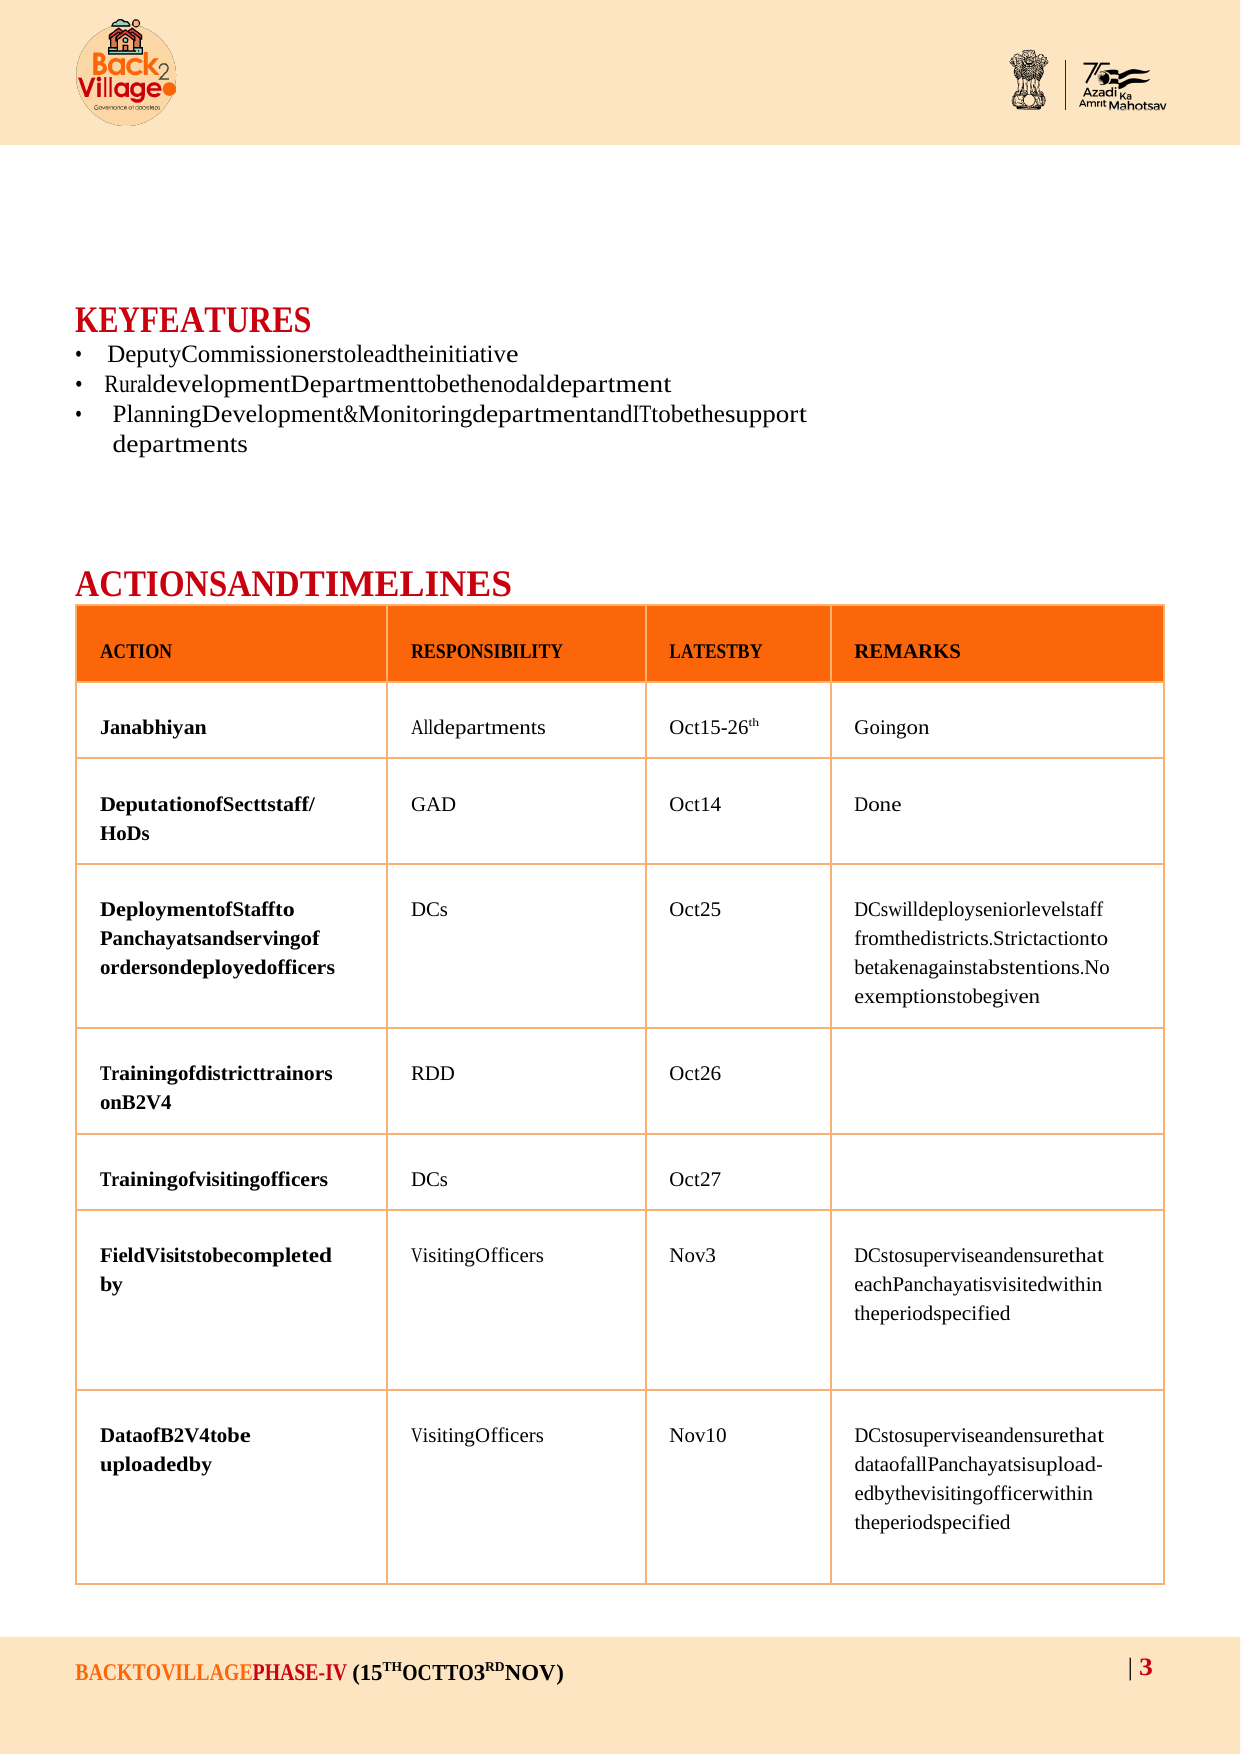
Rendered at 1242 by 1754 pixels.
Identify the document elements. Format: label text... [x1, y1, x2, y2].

table_cell VisitingOfficers [388, 1391, 645, 1583]
text KEYFEATURES [75, 298, 1242, 341]
table_cell DCswilldeployseniorlevelstaff fromthedistricts.Strictactionto betakenagainstabstentions.No exemptionstobegiven [832, 865, 1163, 1027]
picture [1007, 47, 1051, 112]
table_header LATESTBY [647, 606, 830, 681]
table_cell RDD [388, 1029, 645, 1132]
table_cell DCs [388, 865, 645, 1027]
table_cell Oct14 [647, 759, 830, 863]
table_cell Janabhiyan [77, 683, 386, 757]
table_cell DCstosuperviseandensurethat eachPanchayatisvisitedwithin theperiodspecified [832, 1211, 1163, 1388]
table_header REMARKS [832, 606, 1163, 681]
table_cell Done [833, 760, 1162, 862]
table_cell [832, 1029, 1163, 1132]
picture [74, 17, 177, 126]
table_cell DCs [388, 1135, 645, 1209]
table_cell Goingon [832, 683, 1163, 757]
table_header ACTION [77, 606, 386, 681]
table_cell Trainingofvisitingofficers [77, 1135, 386, 1209]
text • PlanningDevelopment&MonitoringdepartmentandITtobethesupport departments [75, 399, 889, 458]
table_cell Nov10 [647, 1391, 830, 1583]
table_cell FieldVisitstobecompleted by [77, 1211, 386, 1388]
text ACTIONSANDTIMELINES [75, 561, 1242, 604]
table_cell [832, 1135, 1163, 1209]
table_cell Oct25 [647, 865, 830, 1027]
table_cell DeploymentofStaffto Panchayatsandservingof ordersondeployedofficers [77, 865, 386, 1027]
table_cell Alldepartments [388, 683, 645, 757]
table_cell Oct15-26th [647, 683, 830, 757]
table_cell DCstosuperviseandensurethat dataofallPanchayatsisupload- edbythevisitingofficerwithin theperiodspecified [832, 1391, 1163, 1583]
table_cell Trainingofdistricttrainors onB2V4 [77, 1029, 386, 1132]
text • RuraldevelopmentDepartmenttobethenodaldepartment [75, 369, 1242, 398]
table_cell GAD [388, 759, 645, 863]
table_cell Nov3 [647, 1211, 830, 1388]
table_cell DataofB2V4tobe uploadedby [77, 1391, 386, 1583]
text • DeputyCommissionerstoleadtheinitiative [75, 341, 1242, 368]
table_cell DeputationofSecttstaff/ HoDs [77, 759, 386, 863]
table_cell VisitingOfficers [388, 1211, 645, 1388]
table_header RESPONSIBILITY [388, 606, 645, 681]
table_cell Oct27 [647, 1135, 830, 1209]
picture [1076, 57, 1168, 113]
table_cell Oct26 [647, 1029, 830, 1132]
